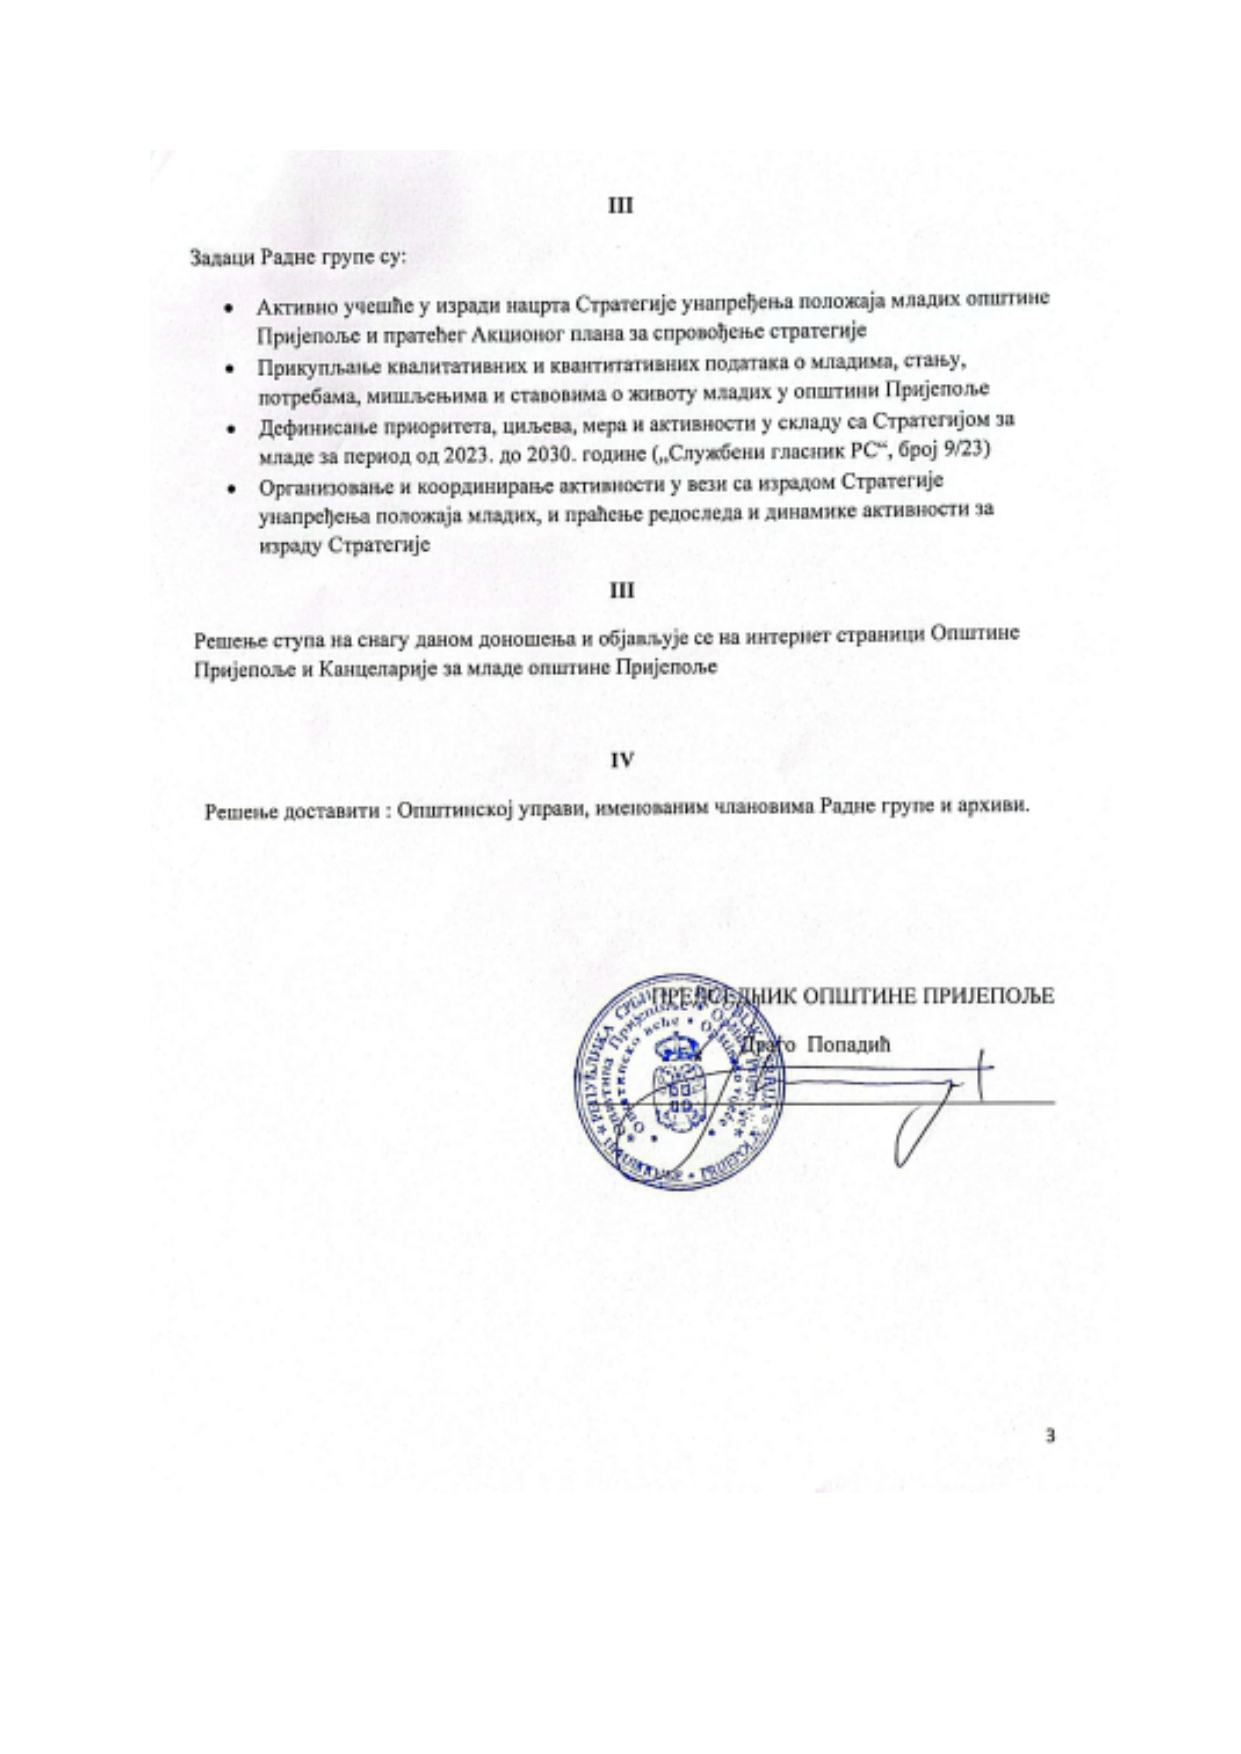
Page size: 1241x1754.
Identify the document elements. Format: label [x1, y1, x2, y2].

picture [150, 150, 1120, 1493]
